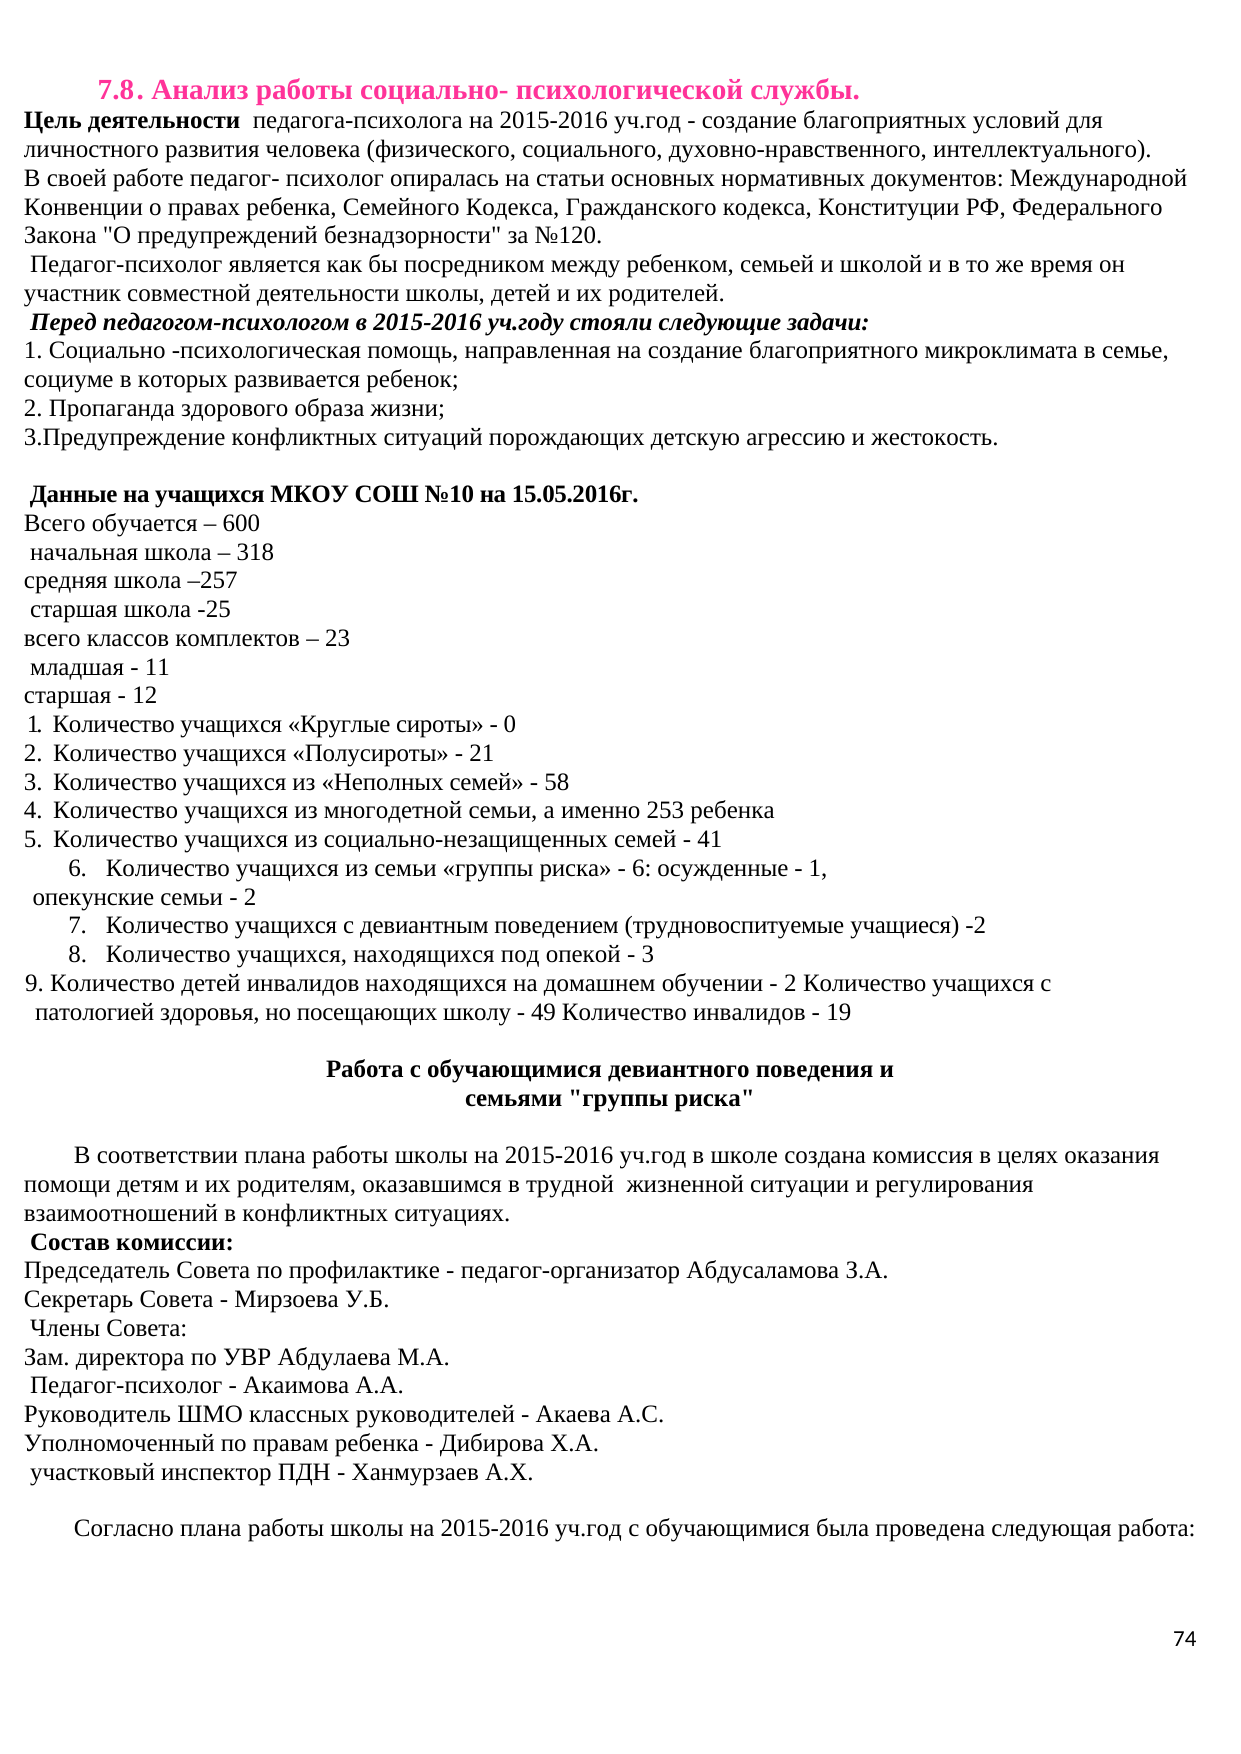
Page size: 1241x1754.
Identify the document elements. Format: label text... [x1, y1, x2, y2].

text семьями "группы риска" [24, 1083, 1196, 1112]
list . Анализ работы социально- психологической службы. [97, 72, 1196, 106]
list Количество учащихся «Полусироты» - 21 [24, 738, 1196, 767]
text Члены Совета: [24, 1313, 1196, 1342]
text Секретарь Совета - Мирзоева У.Б. [24, 1284, 1196, 1313]
text Педагог-психолог является как бы посредником между ребенком, семьей и школой и в то же время он участник совместной деятельности школы, детей и их родителей. [24, 249, 1196, 307]
text Зам. директора по УВР Абдулаева М.А. [24, 1342, 1196, 1371]
text В своей работе педагог- психолог опиралась на статьи основных нормативных документов: Международной Конвенции о правах ребенка, Семейного Кодекса, Гражданского кодекса, Конституции РФ, Федерального Закона "О предупреждений безнадзорности" за №120. [24, 163, 1196, 249]
text старшая школа -25 [24, 594, 866, 623]
list Количество учащихся из социально-незащищенных семей - 41 [24, 824, 1196, 853]
text Руководитель ШМО классных руководителей - Акаева А.С. [24, 1399, 1196, 1428]
text 1. Социально -психологическая помощь, направленная на создание благоприятного микроклимата в семье, социуме в которых развивается ребенок; [24, 336, 1196, 393]
text участковый инспектор ПДН - Ханмурзаев А.Х. [24, 1457, 1196, 1486]
text Данные на учащихся МКОУ СОШ №10 на 15.05.2016г. [24, 479, 1196, 508]
text всего классов комплектов – 23 [24, 623, 866, 652]
text 2. Пропаганда здорового образа жизни; [24, 393, 1196, 422]
text 9. Количество детей инвалидов находящихся на домашнем обучении - 2 Количество учащихся с патологией здоровья, но посещающих школу - 49 Количество инвалидов - 19 [25, 968, 1141, 1026]
text Всего обучается – 600 [24, 508, 866, 537]
list Количество учащихся из «Неполных семей» - 58 [24, 767, 1196, 796]
text начальная школа – 318 [24, 537, 866, 566]
text опекунские семьи - 2 [32, 882, 1196, 911]
text 1. Количество учащихся «Круглые сироты» - 0 [27, 709, 1196, 738]
text Работа с обучающимися девиантного поведения и [24, 1054, 1196, 1083]
list Количество учащихся из многодетной семьи, а именно 253 ребенка [24, 796, 1196, 824]
text старшая - 12 [24, 681, 866, 709]
list Количество учащихся из семьи «группы риска» - 6: осужденные - 1, [68, 853, 1196, 882]
list Количество учащихся, находящихся под опекой - 3 [68, 939, 1196, 968]
text В соответствии плана работы школы на 2015-2016 уч.год в школе создана комиссия в целях оказания помощи детям и их родителям, оказавшимся в трудной жизненной ситуации и регулирования взаимоотношений в конфликтных ситуациях. [24, 1141, 1196, 1227]
text Перед педагогом-психологом в 2015-2016 уч.году стояли следующие задачи: [24, 307, 1196, 336]
text средняя школа –257 [24, 566, 866, 594]
text 3.Предупреждение конфликтных ситуаций порождающих детскую агрессию и жестокость. [24, 422, 1196, 451]
text младшая - 11 [24, 652, 866, 681]
text Педагог-психолог - Акаимова А.А. [24, 1371, 1196, 1399]
text Председатель Совета по профилактике - педагог-организатор Абдусаламова З.А. [24, 1256, 1196, 1284]
text Согласно плана работы школы на 2015-2016 уч.год с обучающимися была проведена следующая работа: [24, 1513, 1196, 1542]
text Цель деятельности педагога-психолога на 2015-2016 уч.год - создание благоприятных условий для личностного развития человека (физического, социального, духовно-нравственного, интеллектуального). [24, 106, 1196, 163]
text Уполномоченный по правам ребенка - Дибирова Х.А. [24, 1428, 1196, 1457]
text Состав комиссии: [24, 1227, 1196, 1256]
list Количество учащихся с девиантным поведением (трудновоспитуемые учащиеся) -2 [68, 911, 1196, 939]
